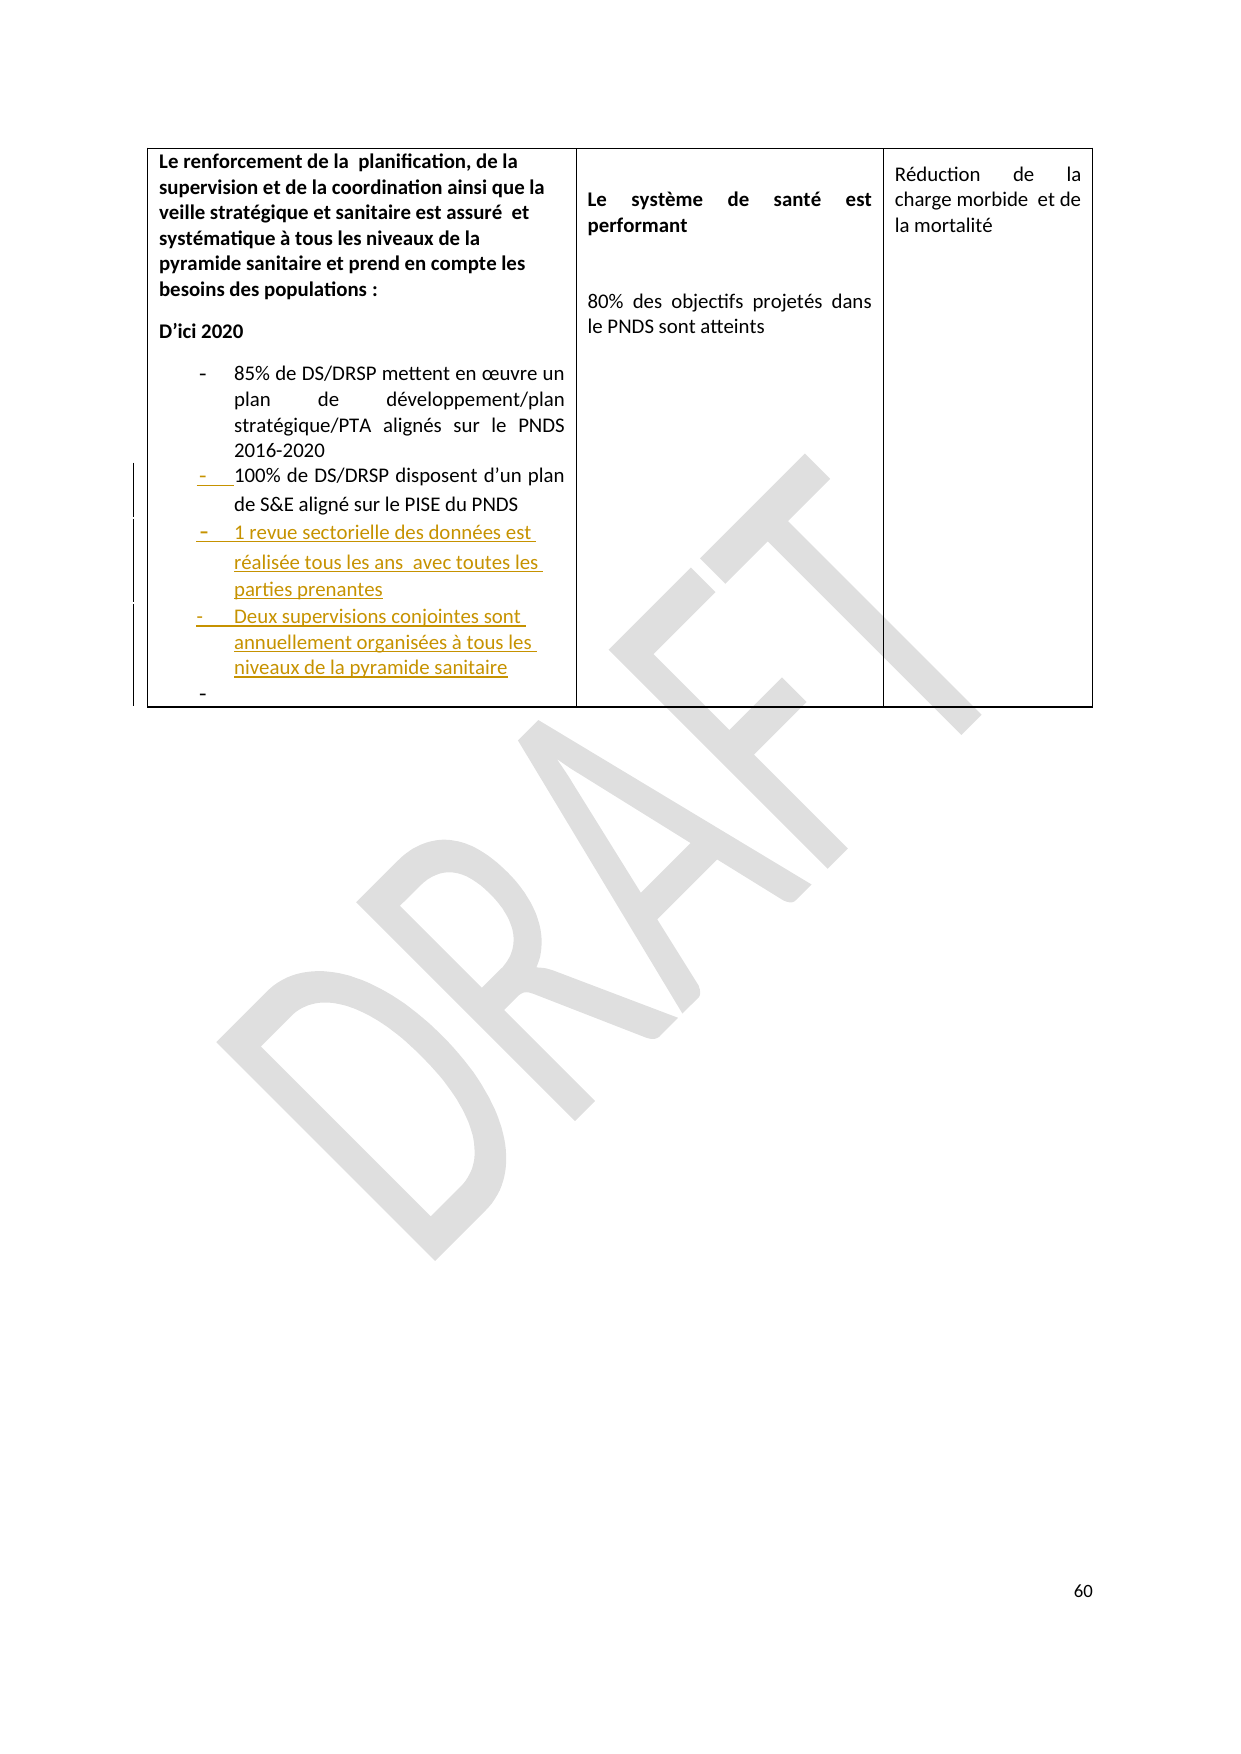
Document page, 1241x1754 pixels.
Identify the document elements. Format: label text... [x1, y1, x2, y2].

table_cell Réduction de la charge morbide et de la mortalité [884, 149, 1092, 706]
table_cell Le système de santé est performant 80% des objectifs projetés dans le PNDS sont atteints [577, 149, 883, 706]
table_cell Le renforcement de la planification, de la supervision et de la coordination ainsi que la veille stratégique et sanitaire est assuré et systématique à tous les niveaux de la pyramide sanitaire et prend en compte les besoins des populations : D’ici 2020 85% de DS/DRSP mettent en œuvre un plan de développement/plan stratégique/PTA alignés sur le PNDS 2016-2020 100% de DS/DRSP disposent d’un plan de S&E aligné sur le PISE du PNDS [148, 149, 576, 706]
